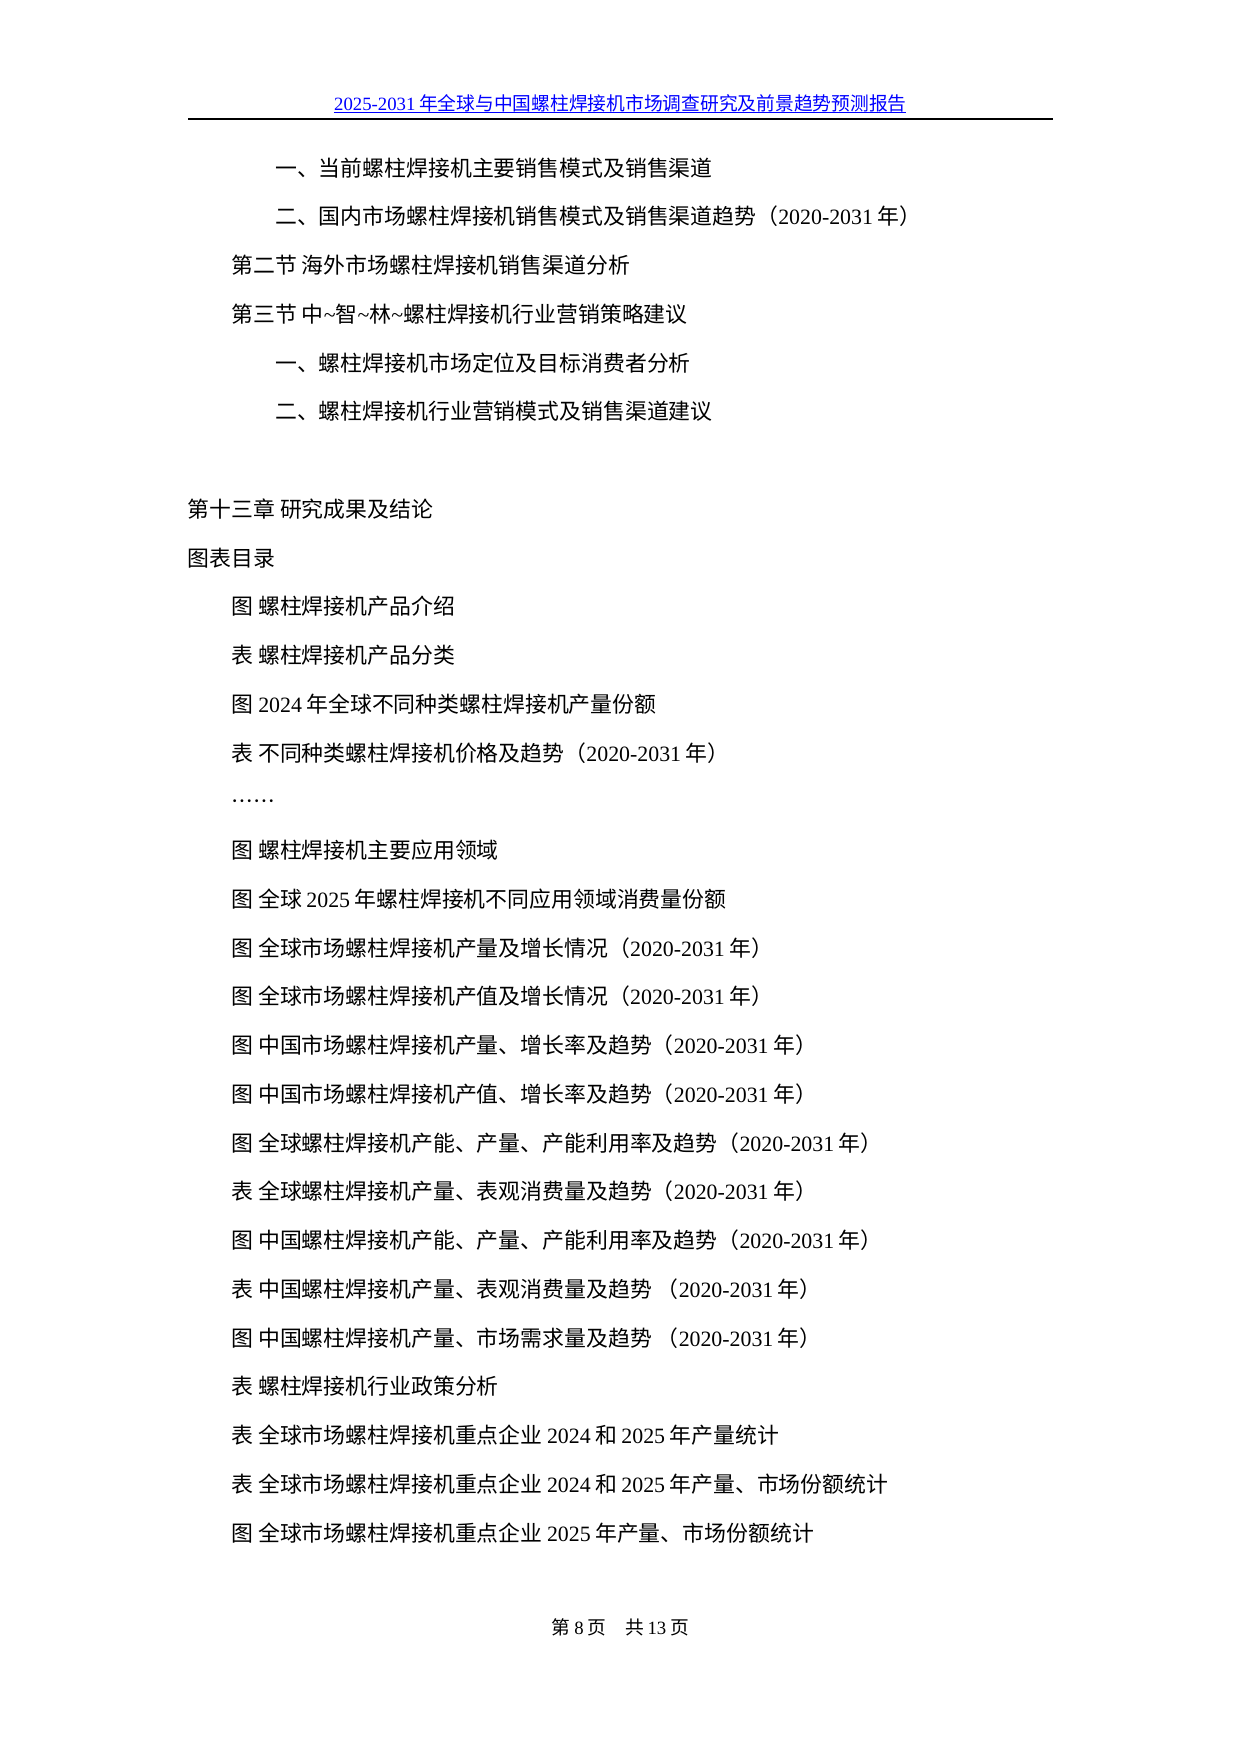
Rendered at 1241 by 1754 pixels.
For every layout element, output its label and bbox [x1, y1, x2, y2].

text [187, 150, 1053, 1548]
